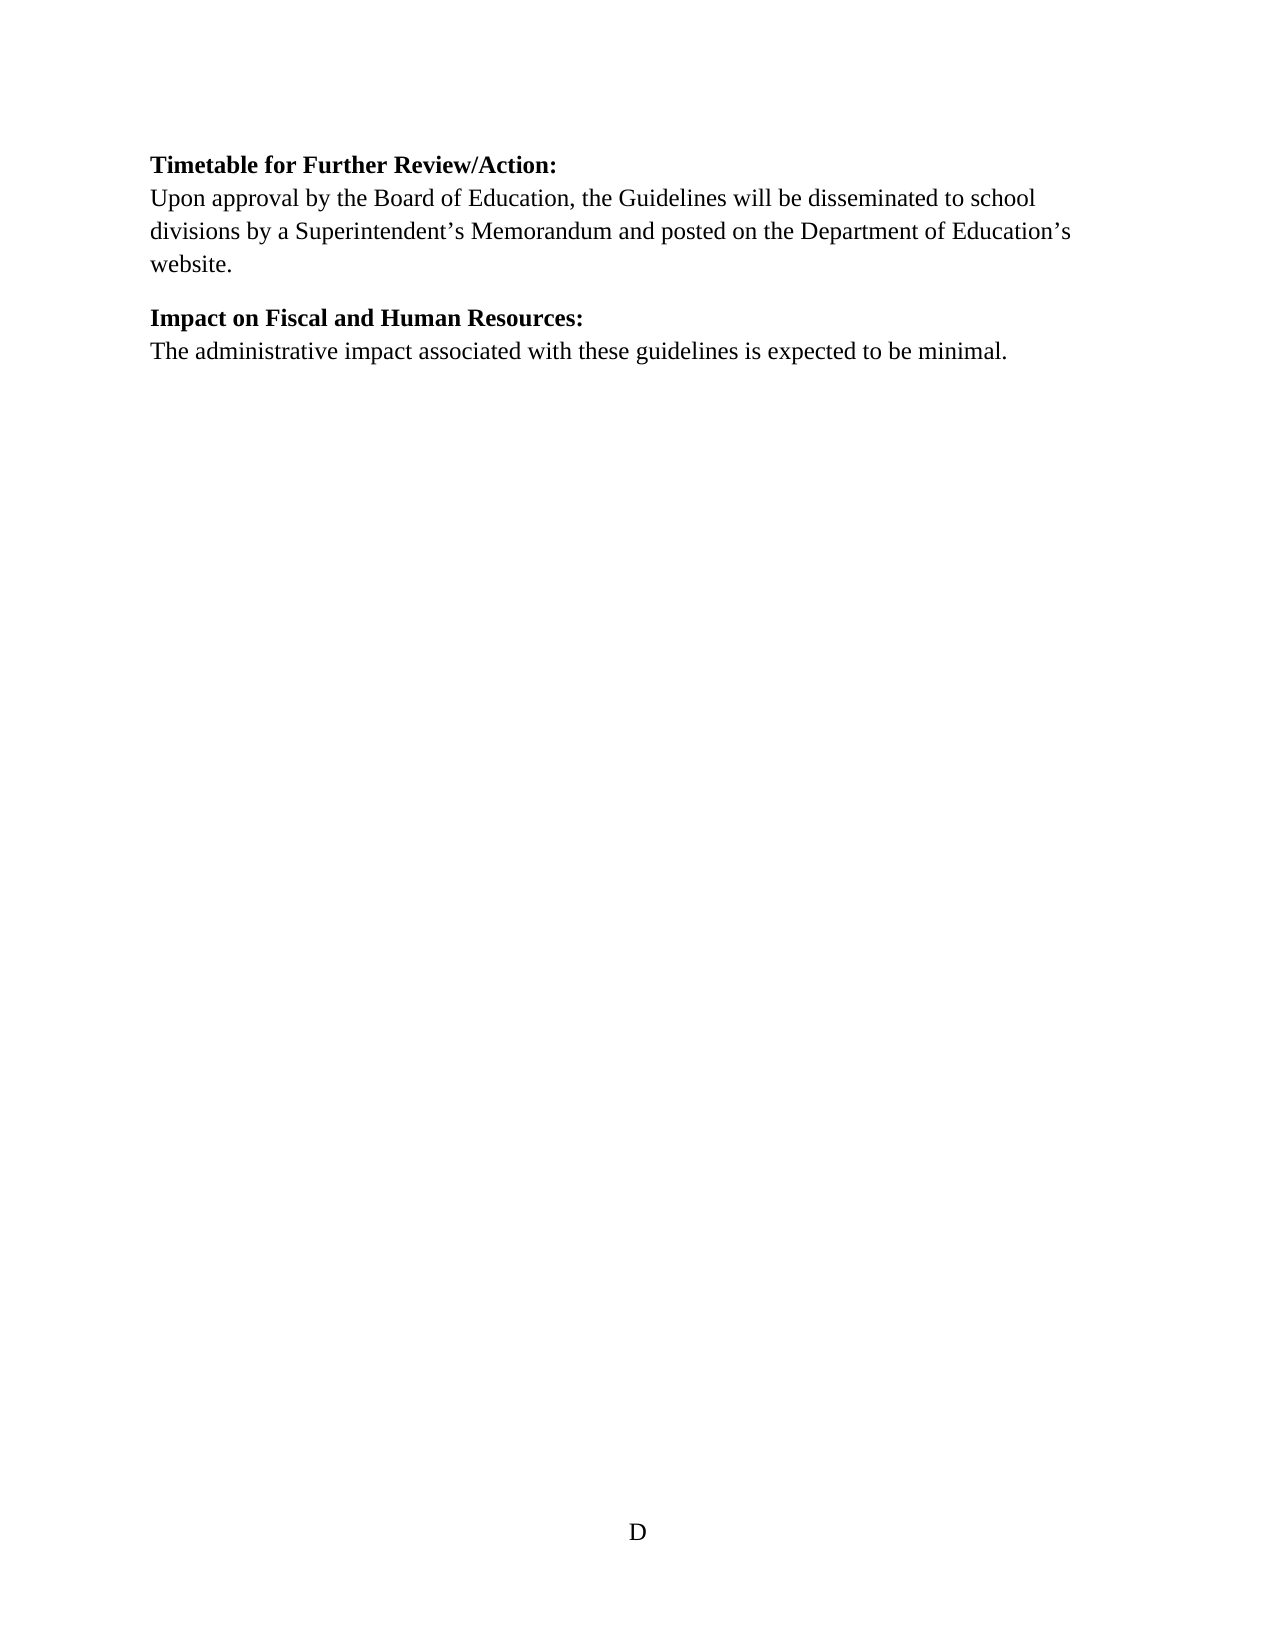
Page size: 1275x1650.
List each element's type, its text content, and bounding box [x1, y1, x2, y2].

text Upon approval by the Board of Education, the Guidelines will be disseminated to school divisions by a Superintendent’s Memorandum and posted on the Department of Education’s website. [150, 183, 1125, 278]
subtitle Timetable for Further Review/Action: [150, 150, 1125, 179]
text The administrative impact associated with these guidelines is expected to be minimal. [150, 336, 1125, 365]
subtitle Impact on Fiscal and Human Resources: [150, 303, 1125, 332]
